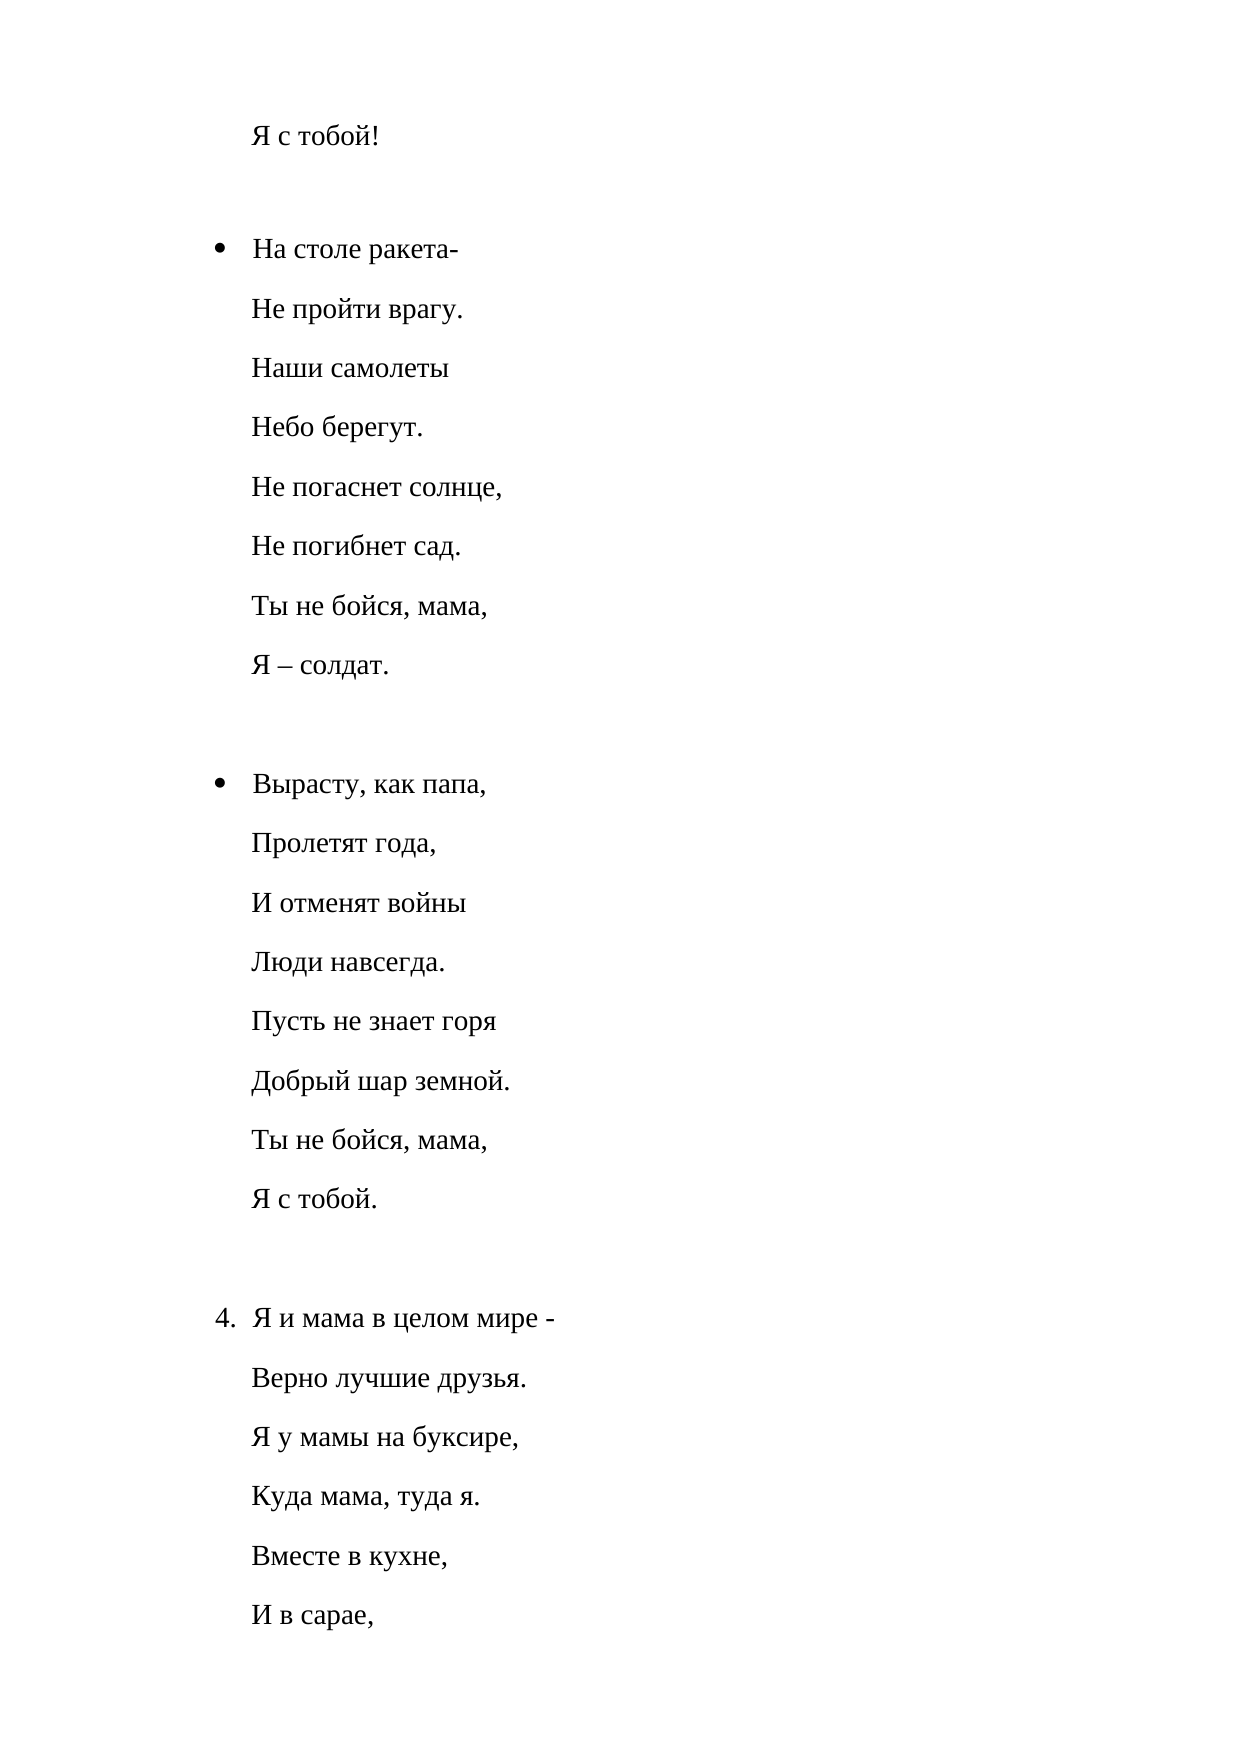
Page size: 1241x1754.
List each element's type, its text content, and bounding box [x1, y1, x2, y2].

text Наши самолеты [177, 350, 1152, 384]
text Не пройти врагу. [177, 291, 1152, 324]
text И в сарае, [177, 1597, 1152, 1631]
text Я с тобой! [177, 118, 1152, 152]
list Вырасту, как папа, [215, 766, 1152, 799]
text Ты не бойся, мама, [177, 1122, 1152, 1156]
text Не погибнет сад. [177, 528, 1152, 562]
list Я и мама в целом мире - [215, 1300, 1152, 1334]
text Люди навсегда. [177, 944, 1152, 978]
text Пролетят года, [177, 825, 1152, 859]
text Пусть не знает горя [177, 1003, 1152, 1037]
text Я у мамы на буксире, [177, 1419, 1152, 1453]
text Я с тобой. [177, 1182, 1152, 1215]
text Добрый шар земной. [177, 1063, 1152, 1096]
text Верно лучшие друзья. [177, 1360, 1152, 1393]
text Небо берегут. [177, 409, 1152, 443]
text И отменят войны [177, 885, 1152, 918]
list На столе ракета- [215, 231, 1152, 265]
text Ты не бойся, мама, [177, 588, 1152, 621]
text Я – солдат. [177, 647, 1152, 681]
text Куда мама, туда я. [177, 1478, 1152, 1512]
text Вместе в кухне, [177, 1538, 1152, 1571]
text Не погаснет солнце, [177, 469, 1152, 502]
